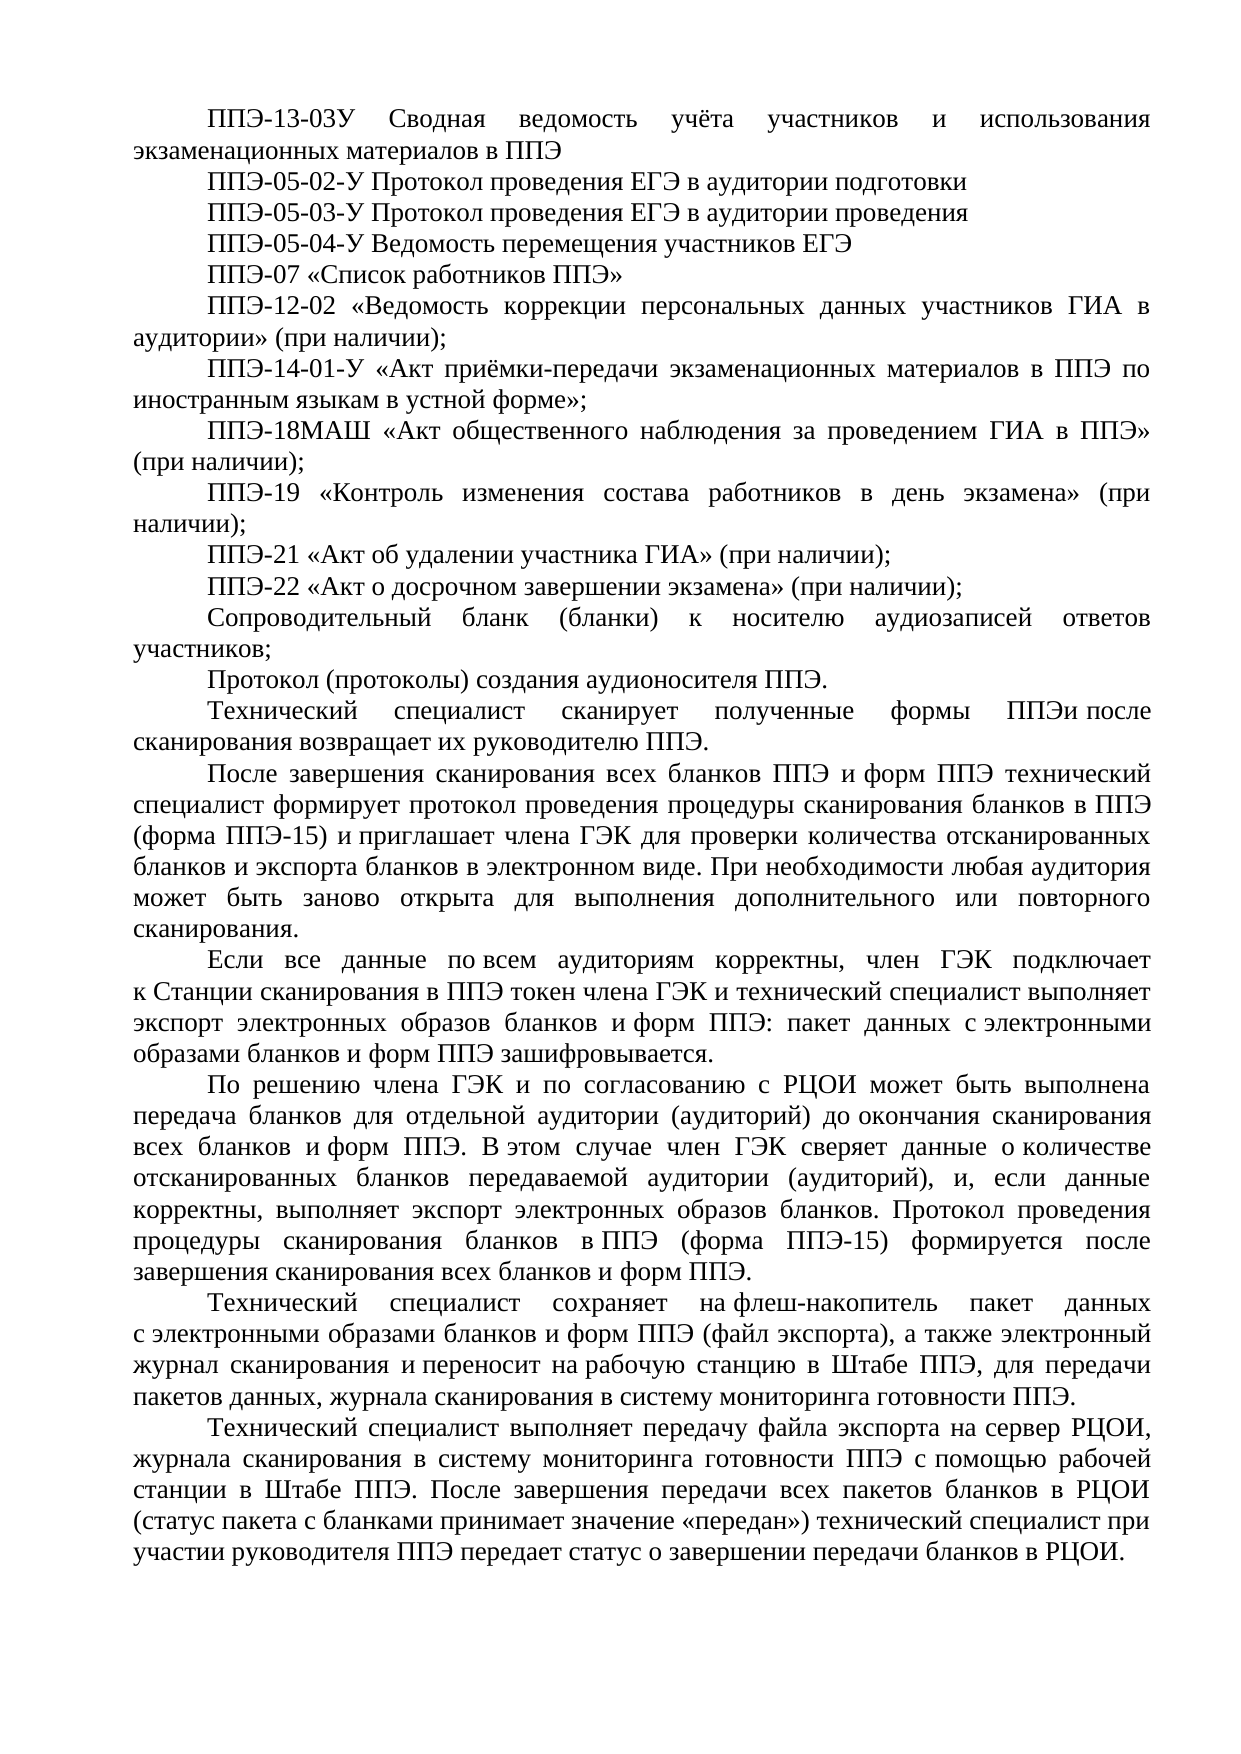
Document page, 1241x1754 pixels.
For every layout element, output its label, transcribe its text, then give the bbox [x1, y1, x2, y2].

text ППЭ-22 «Акт о досрочном завершении экзамена» (при наличии); [133, 570, 1152, 601]
text ППЭ-19 «Контроль изменения состава работников в день экзамена» (при наличии); [133, 476, 1152, 539]
text По решению члена ГЭК и по согласованию с РЦОИ может быть выполнена передача бланков для отдельной аудитории (аудиторий) до окончания сканирования всех бланков и форм ППЭ. В этом случае член ГЭК сверяет данные о количестве отсканированных бланков передаваемой аудитории (аудиторий), и, если данные корректны, выполняет экспорт электронных образов бланков. Протокол проведения процедуры сканирования бланков в ППЭ (форма ППЭ-15) формируется после завершения сканирования всех бланков и форм ППЭ. [133, 1068, 1152, 1286]
text Технический специалист выполняет передачу файла экспорта на сервер РЦОИ, журнала сканирования в систему мониторинга готовности ППЭ с помощью рабочей станции в Штабе ППЭ. После завершения передачи всех пакетов бланков в РЦОИ (статус пакета с бланками принимает значение «передан») технический специалист при участии руководителя ППЭ передает статус о завершении передачи бланков в РЦОИ. [133, 1411, 1152, 1566]
text ППЭ-12-02 «Ведомость коррекции персональных данных участников ГИА в аудитории» (при наличии); [133, 289, 1152, 352]
text ППЭ-21 «Акт об удалении участника ГИА» (при наличии); [133, 539, 1152, 570]
text ППЭ-07 «Список работников ППЭ» [133, 258, 1152, 289]
text Технический специалист сканирует полученные формы ППЭи после сканирования возвращает их руководителю ППЭ. [133, 694, 1152, 757]
text Если все данные по всем аудиториям корректны, член ГЭК подключает к Станции сканирования в ППЭ токен члена ГЭК и технический специалист выполняет экспорт электронных образов бланков и форм ППЭ: пакет данных с электронными образами бланков и форм ППЭ зашифровывается. [133, 943, 1152, 1068]
text После завершения сканирования всех бланков ППЭ и форм ППЭ технический специалист формирует протокол проведения процедуры сканирования бланков в ППЭ (форма ППЭ-15) и приглашает члена ГЭК для проверки количества отсканированных бланков и экспорта бланков в электронном виде. При необходимости любая аудитория может быть заново открыта для выполнения дополнительного или повторного сканирования. [133, 757, 1152, 943]
text Технический специалист сохраняет на флеш-накопитель пакет данных с электронными образами бланков и форм ППЭ (файл экспорта), а также электронный журнал сканирования и переносит на рабочую станцию в Штабе ППЭ, для передачи пакетов данных, журнала сканирования в систему мониторинга готовности ППЭ. [133, 1286, 1152, 1411]
text ППЭ-14-01-У «Акт приёмки-передачи экзаменационных материалов в ППЭ по иностранным языкам в устной форме»; [133, 352, 1152, 414]
text ППЭ-13-03У Сводная ведомость учёта участников и использования экзаменационных материалов в ППЭ [133, 103, 1152, 165]
text Сопроводительный бланк (бланки) к носителю аудиозаписей ответов участников; [133, 601, 1152, 663]
text Протокол (протоколы) создания аудионосителя ППЭ. [133, 663, 1152, 694]
text ППЭ-05-02-У Протокол проведения ЕГЭ в аудитории подготовки [133, 165, 1152, 196]
text ППЭ-05-04-У Ведомость перемещения участников ЕГЭ [133, 227, 1152, 258]
text ППЭ-18МАШ «Акт общественного наблюдения за проведением ГИА в ППЭ» (при наличии); [133, 414, 1152, 476]
text ППЭ-05-03-У Протокол проведения ЕГЭ в аудитории проведения [133, 196, 1152, 227]
